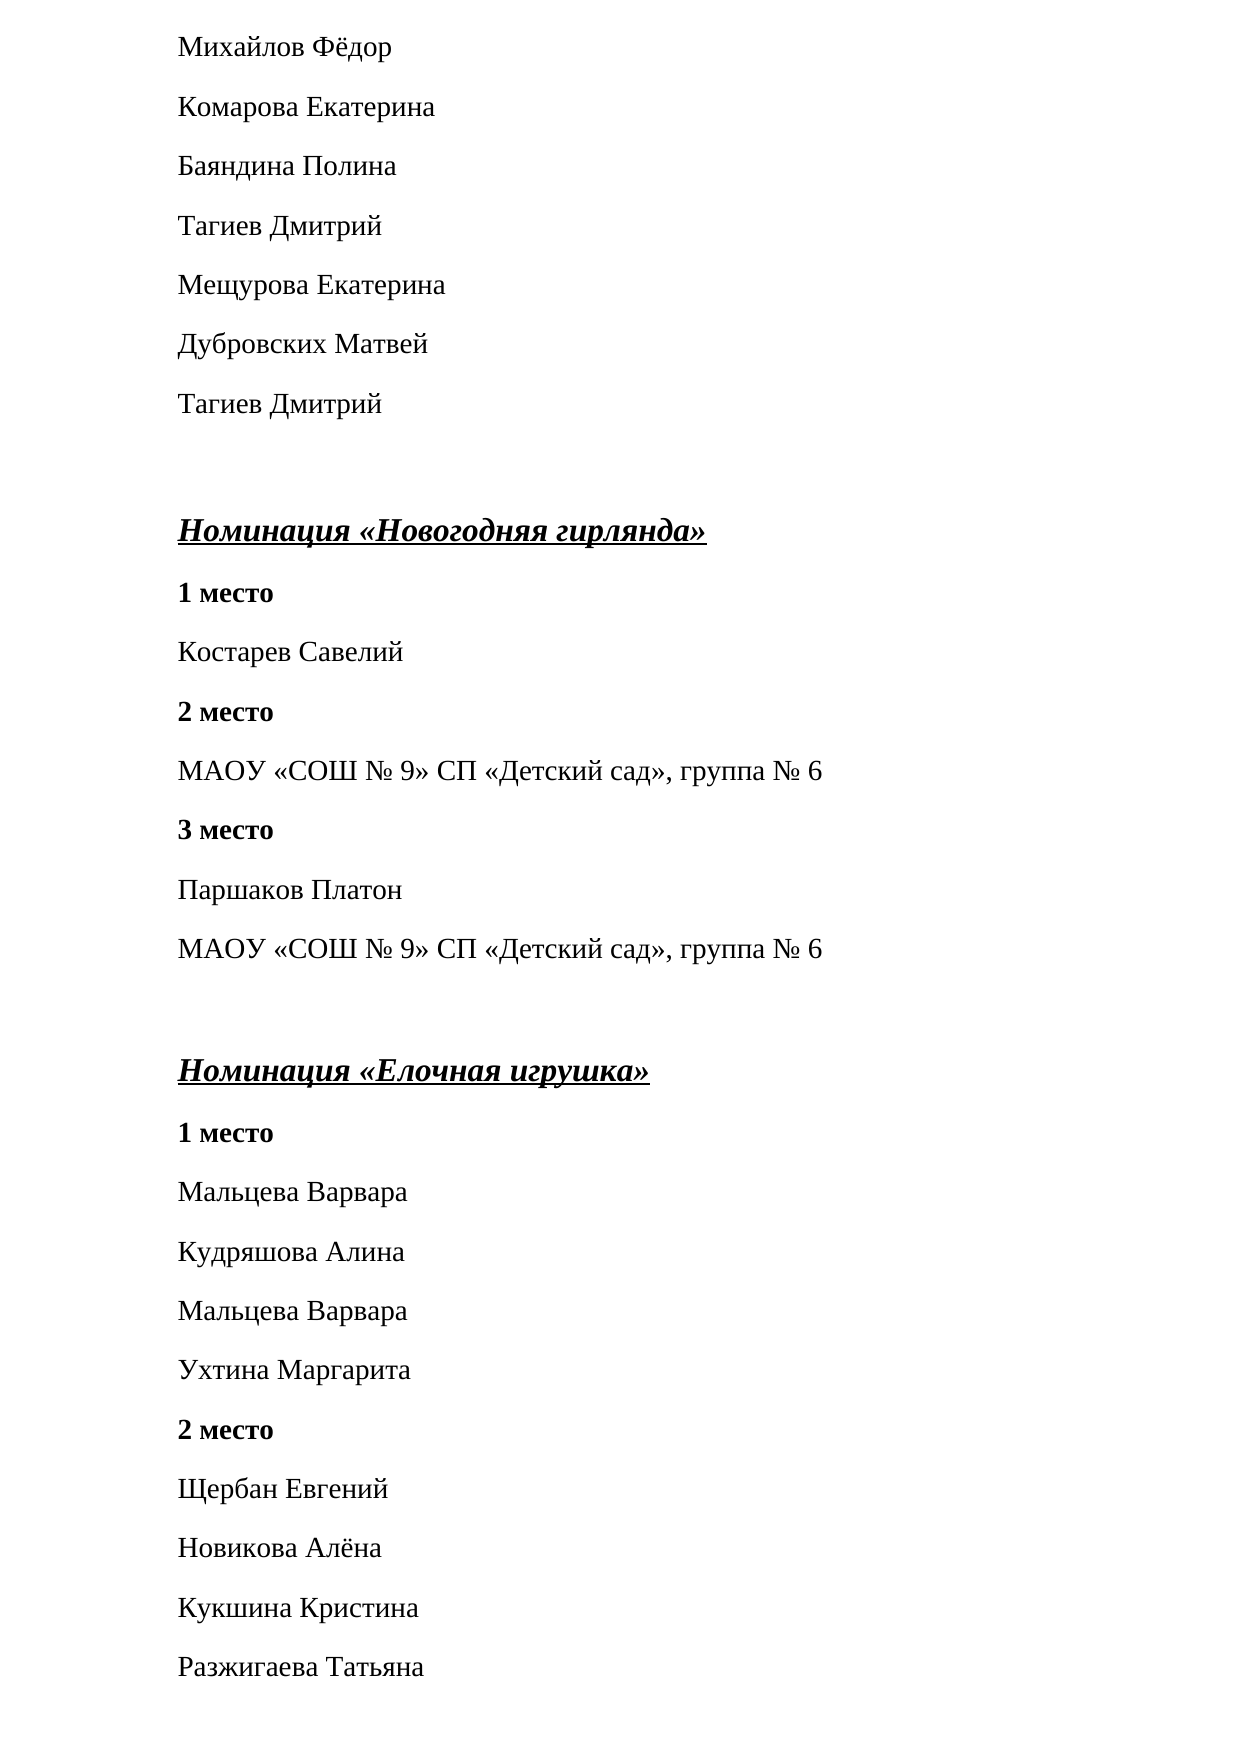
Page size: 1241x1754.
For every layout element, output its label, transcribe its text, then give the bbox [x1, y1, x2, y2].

text Михайлов Фёдор [177, 29, 1152, 63]
text Комарова Екатерина [177, 89, 1152, 122]
text Паршаков Платон [177, 872, 1152, 905]
text 2 место [177, 1412, 1152, 1445]
text Номинация «Елочная игрушка» [177, 1050, 1152, 1088]
text Кукшина Кристина [177, 1590, 1152, 1623]
text Новикова Алёна [177, 1531, 1152, 1564]
text Номинация «Новогодняя гирлянда» [177, 510, 1152, 548]
text Разжигаева Татьяна [177, 1649, 1152, 1683]
text Дубровских Матвей [177, 326, 1152, 360]
text Кудряшова Алина [177, 1234, 1152, 1267]
text Мальцева Варвара [177, 1293, 1152, 1327]
text МАОУ «СОШ № 9» СП «Детский сад», группа № 6 [177, 753, 1152, 787]
text 3 место [177, 812, 1152, 846]
text Мещурова Екатерина [177, 267, 1152, 301]
text Ухтина Маргарита [177, 1352, 1152, 1386]
text Костарев Савелий [177, 634, 1152, 668]
text Щербан Евгений [177, 1471, 1152, 1505]
text 1 место [177, 575, 1152, 608]
text 1 место [177, 1115, 1152, 1148]
text Мальцева Варвара [177, 1174, 1152, 1208]
text Тагиев Дмитрий [177, 386, 1152, 419]
text Тагиев Дмитрий [177, 208, 1152, 241]
text 2 место [177, 694, 1152, 727]
text Баяндина Полина [177, 148, 1152, 182]
text МАОУ «СОШ № 9» СП «Детский сад», группа № 6 [177, 931, 1152, 965]
